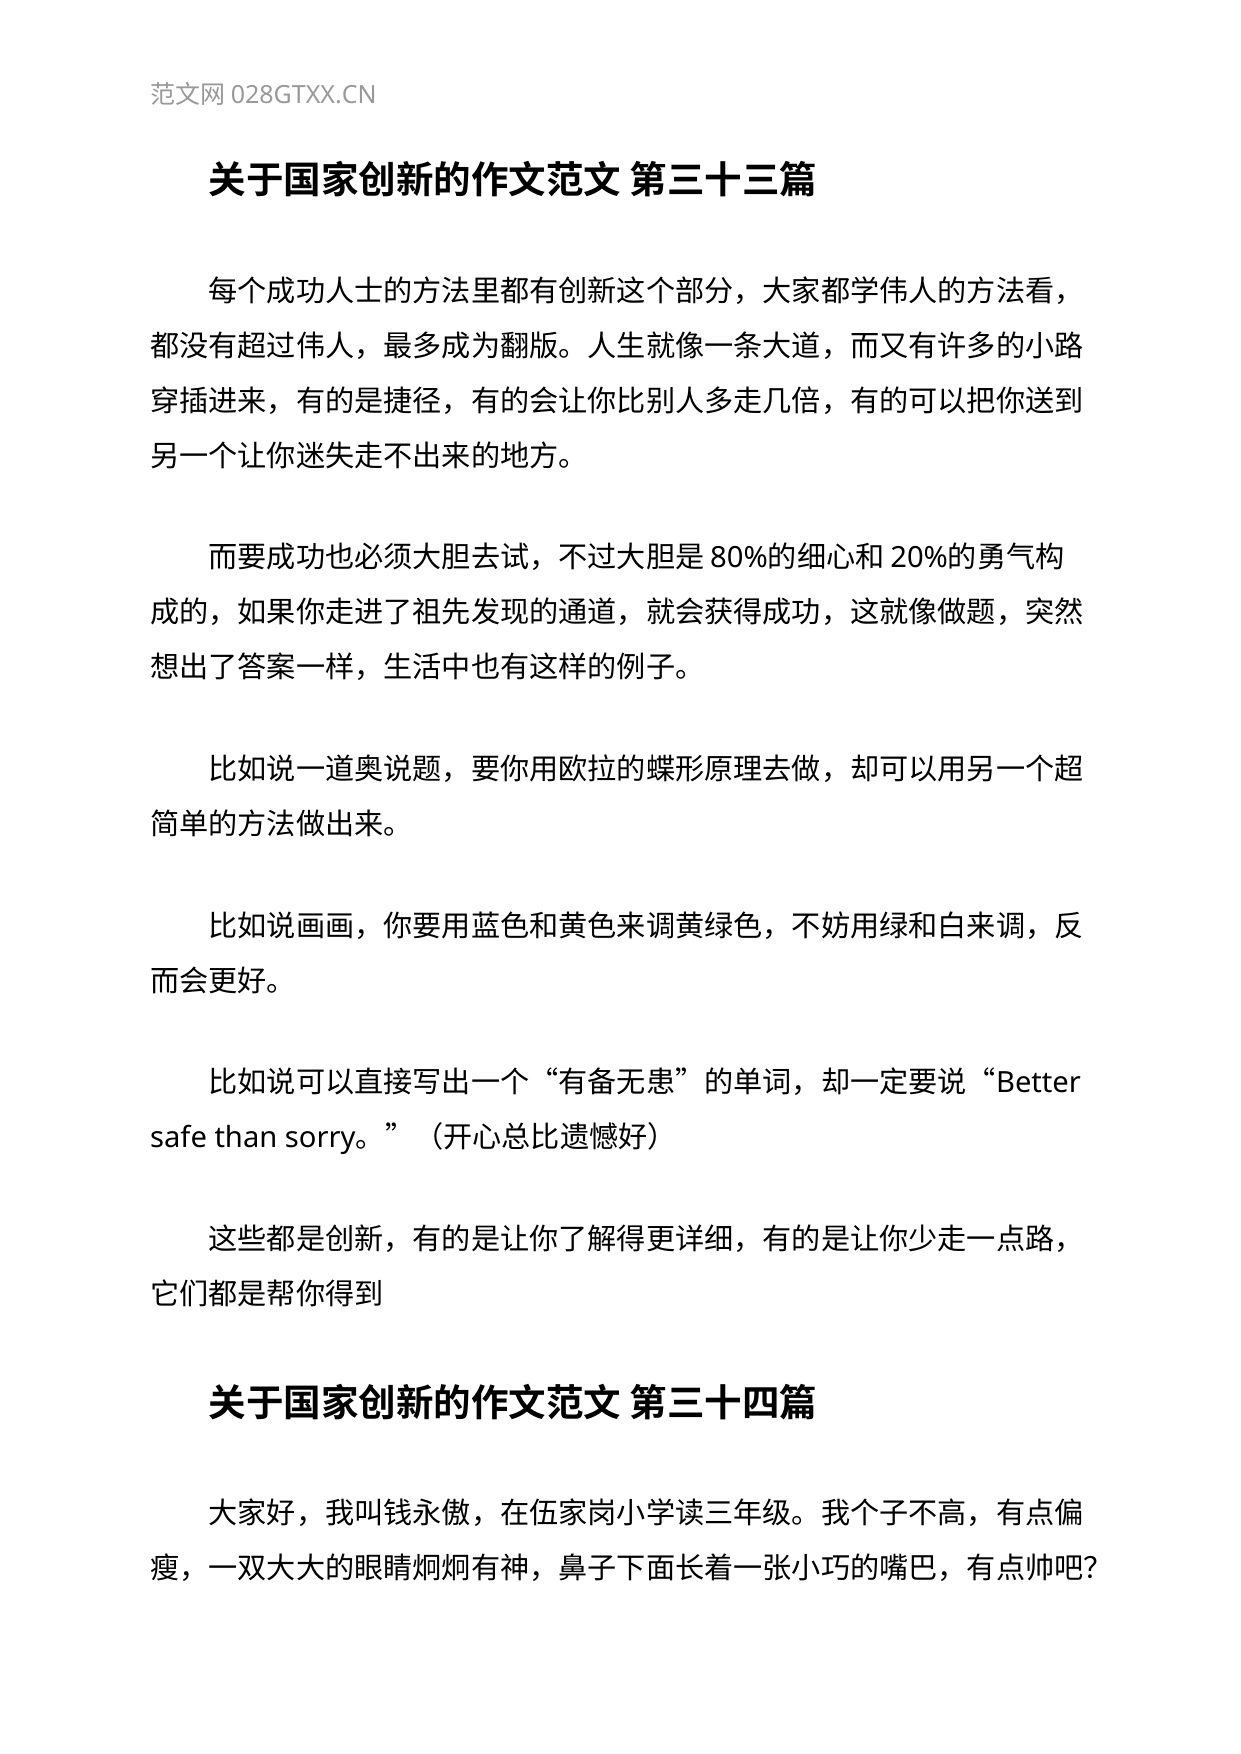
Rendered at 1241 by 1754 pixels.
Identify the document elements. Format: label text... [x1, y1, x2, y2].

text 大家好，我叫钱永傲，在伍家岗小学读三年级。我个子不高，有点偏瘦，一双大大的眼睛炯炯有神，鼻子下面长着一张小巧的嘴巴，有点帅吧？ [150, 1490, 1090, 1587]
text 比如说画画，你要用蓝色和黄色来调黄绿色，不妨用绿和白来调，反而会更好。 [150, 902, 1090, 999]
text 比如说一道奥说题，要你用欧拉的蝶形原理去做，却可以用另一个超简单的方法做出来。 [150, 746, 1090, 843]
text 而要成功也必须大胆去试，不过大胆是80%的细心和20%的勇气构成的，如果你走进了祖先发现的通道，就会获得成功，这就像做题，突然想出了答案一样，生活中也有这样的例子。 [150, 534, 1090, 686]
text 关于国家创新的作文范文 第三十三篇 [150, 150, 1090, 204]
text 每个成功人士的方法里都有创新这个部分，大家都学伟人的方法看，都没有超过伟人，最多成为翻版。人生就像一条大道，而又有许多的小路穿插进来，有的是捷径，有的会让你比别人多走几倍，有的可以把你送到另一个让你迷失走不出来的地方。 [150, 267, 1090, 474]
text 这些都是创新，有的是让你了解得更详细，有的是让你少走一点路，它们都是帮你得到 [150, 1216, 1090, 1313]
text 关于国家创新的作文范文 第三十四篇 [150, 1372, 1090, 1427]
text 比如说可以直接写出一个“有备无患”的单词，却一定要说“Better safe than sorry。”（开心总比遗憾好） [150, 1059, 1090, 1156]
